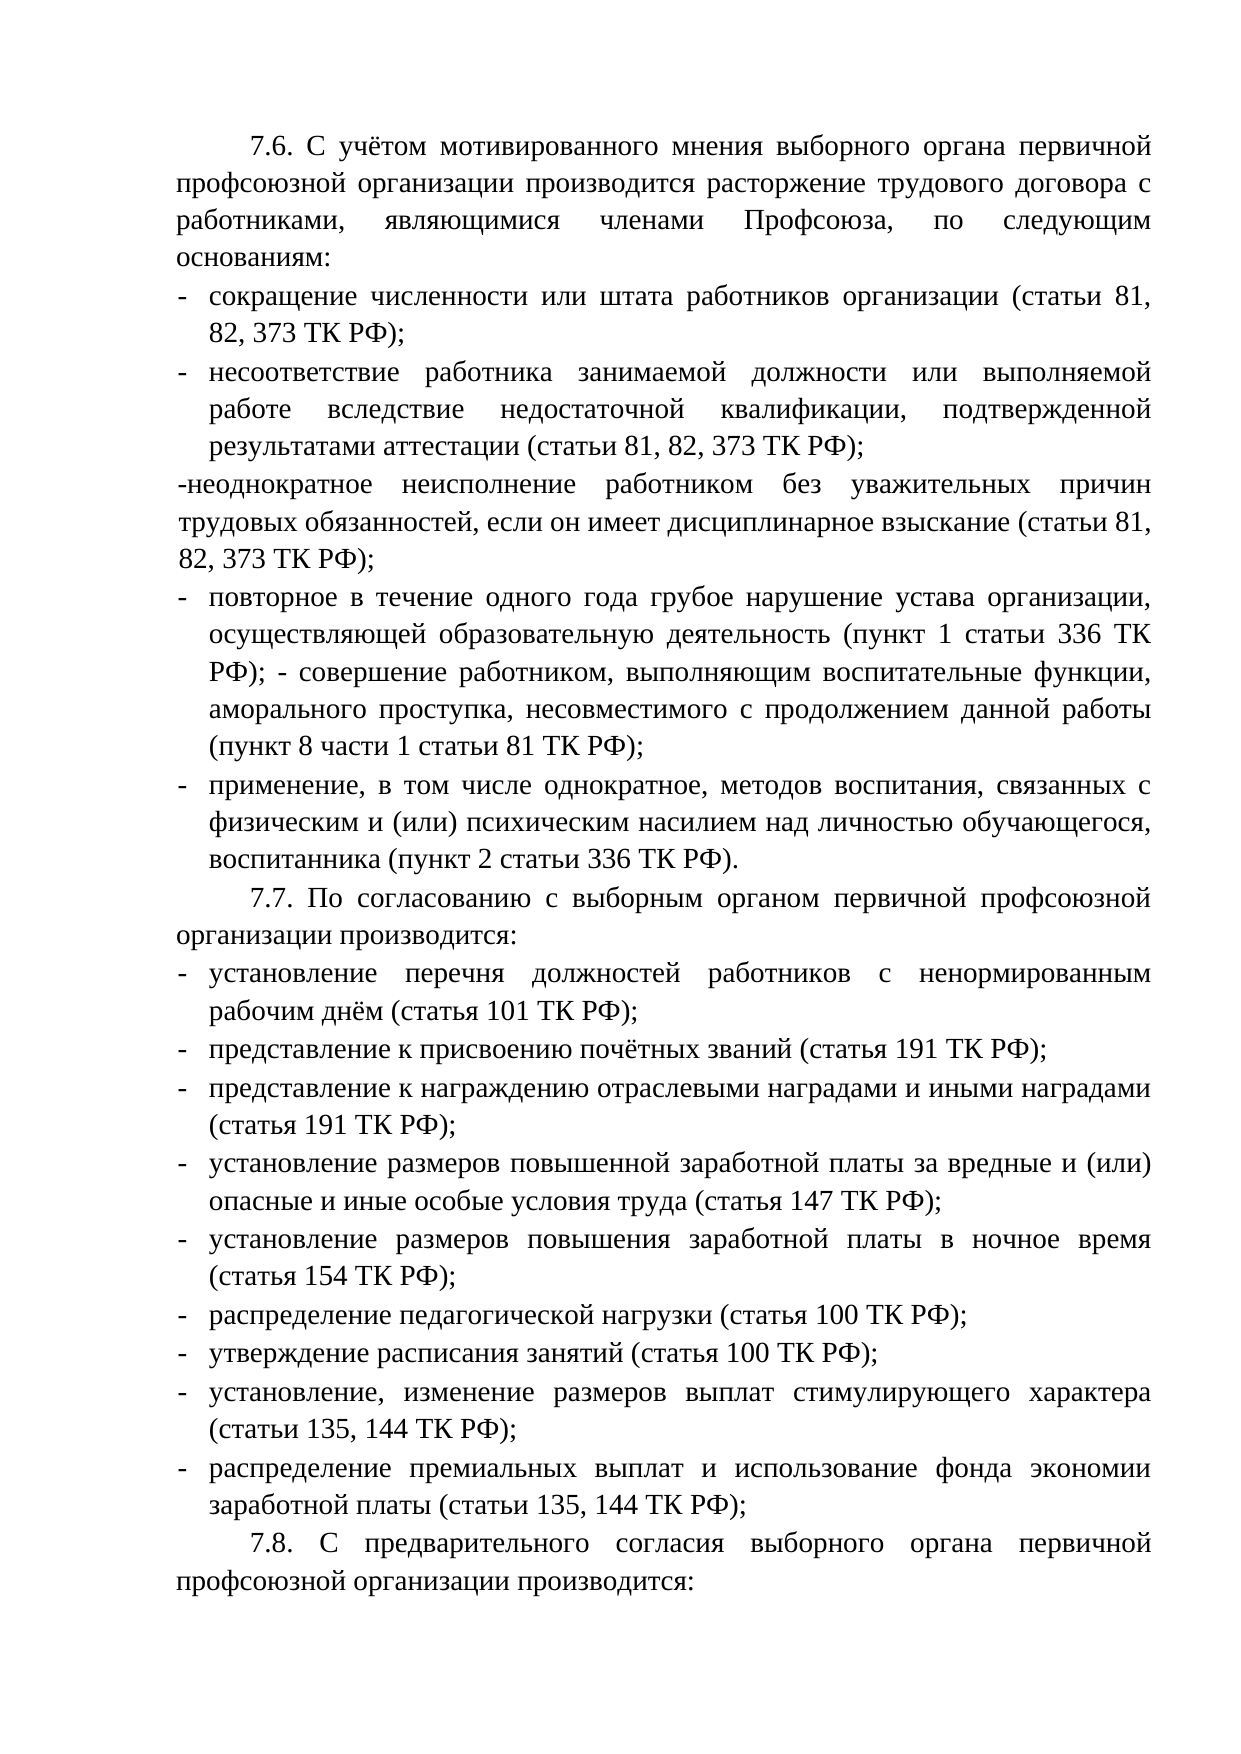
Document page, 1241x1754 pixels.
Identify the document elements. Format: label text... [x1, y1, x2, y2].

list сокращение численности или штата работников организации (статьи 81, 82, 373 ТК РФ); [177, 278, 1152, 349]
list несоответствие работника занимаемой должности или выполняемой работе вследствие недостаточной квалификации, подтвержденной результатами аттестации (статьи 81, 82, 373 ТК РФ); [177, 354, 1152, 462]
list утверждение расписания занятий (статья 100 ТК РФ); [177, 1335, 1152, 1369]
list установление размеров повышения заработной платы в ночное время (статья 154 ТК РФ); [177, 1221, 1152, 1292]
text 7.8. С предварительного согласия выборного органа первичной профсоюзной организации производится: [176, 1525, 1152, 1596]
list установление перечня должностей работников с ненормированным рабочим днём (статья 101 ТК РФ); [177, 955, 1152, 1026]
text 7.7. По согласованию с выборным органом первичной профсоюзной организации производится: [176, 880, 1152, 950]
list представление к присвоению почётных званий (статья 191 ТК РФ); [177, 1031, 1152, 1065]
list распределение премиальных выплат и использование фонда экономии заработной платы (статьи 135, 144 ТК РФ); [177, 1450, 1152, 1520]
text 7.6. С учётом мотивированного мнения выборного органа первичной профсоюзной организации производится расторжение трудового договора с работниками, являющимися членами Профсоюза, по следующим основаниям: [176, 128, 1152, 273]
list применение, в том числе однократное, методов воспитания, связанных с физическим и (или) психическим насилием над личностью обучающегося, воспитанника (пункт 2 статьи 336 ТК РФ). [177, 767, 1152, 875]
list представление к награждению отраслевыми наградами и иными наградами (статья 191 ТК РФ); [177, 1070, 1152, 1140]
text -неоднократное неисполнение работником без уважительных причин трудовых обязанностей, если он имеет дисциплинарное взыскание (статьи 81, 82, 373 ТК РФ); [177, 467, 1152, 574]
list установление размеров повышенной заработной платы за вредные и (или) опасные и иные особые условия труда (статья 147 ТК РФ); [177, 1145, 1152, 1216]
list повторное в течение одного года грубое нарушение устава организации, осуществляющей образовательную деятельность (пункт 1 статьи 336 ТК РФ); - совершение работником, выполняющим воспитательные функции, аморального проступка, несовместимого с продолжением данной работы (пункт 8 части 1 статьи 81 ТК РФ); [177, 579, 1152, 762]
list распределение педагогической нагрузки (статья 100 ТК РФ); [177, 1297, 1152, 1330]
list установление, изменение размеров выплат стимулирующего характера (статьи 135, 144 ТК РФ); [177, 1374, 1152, 1445]
